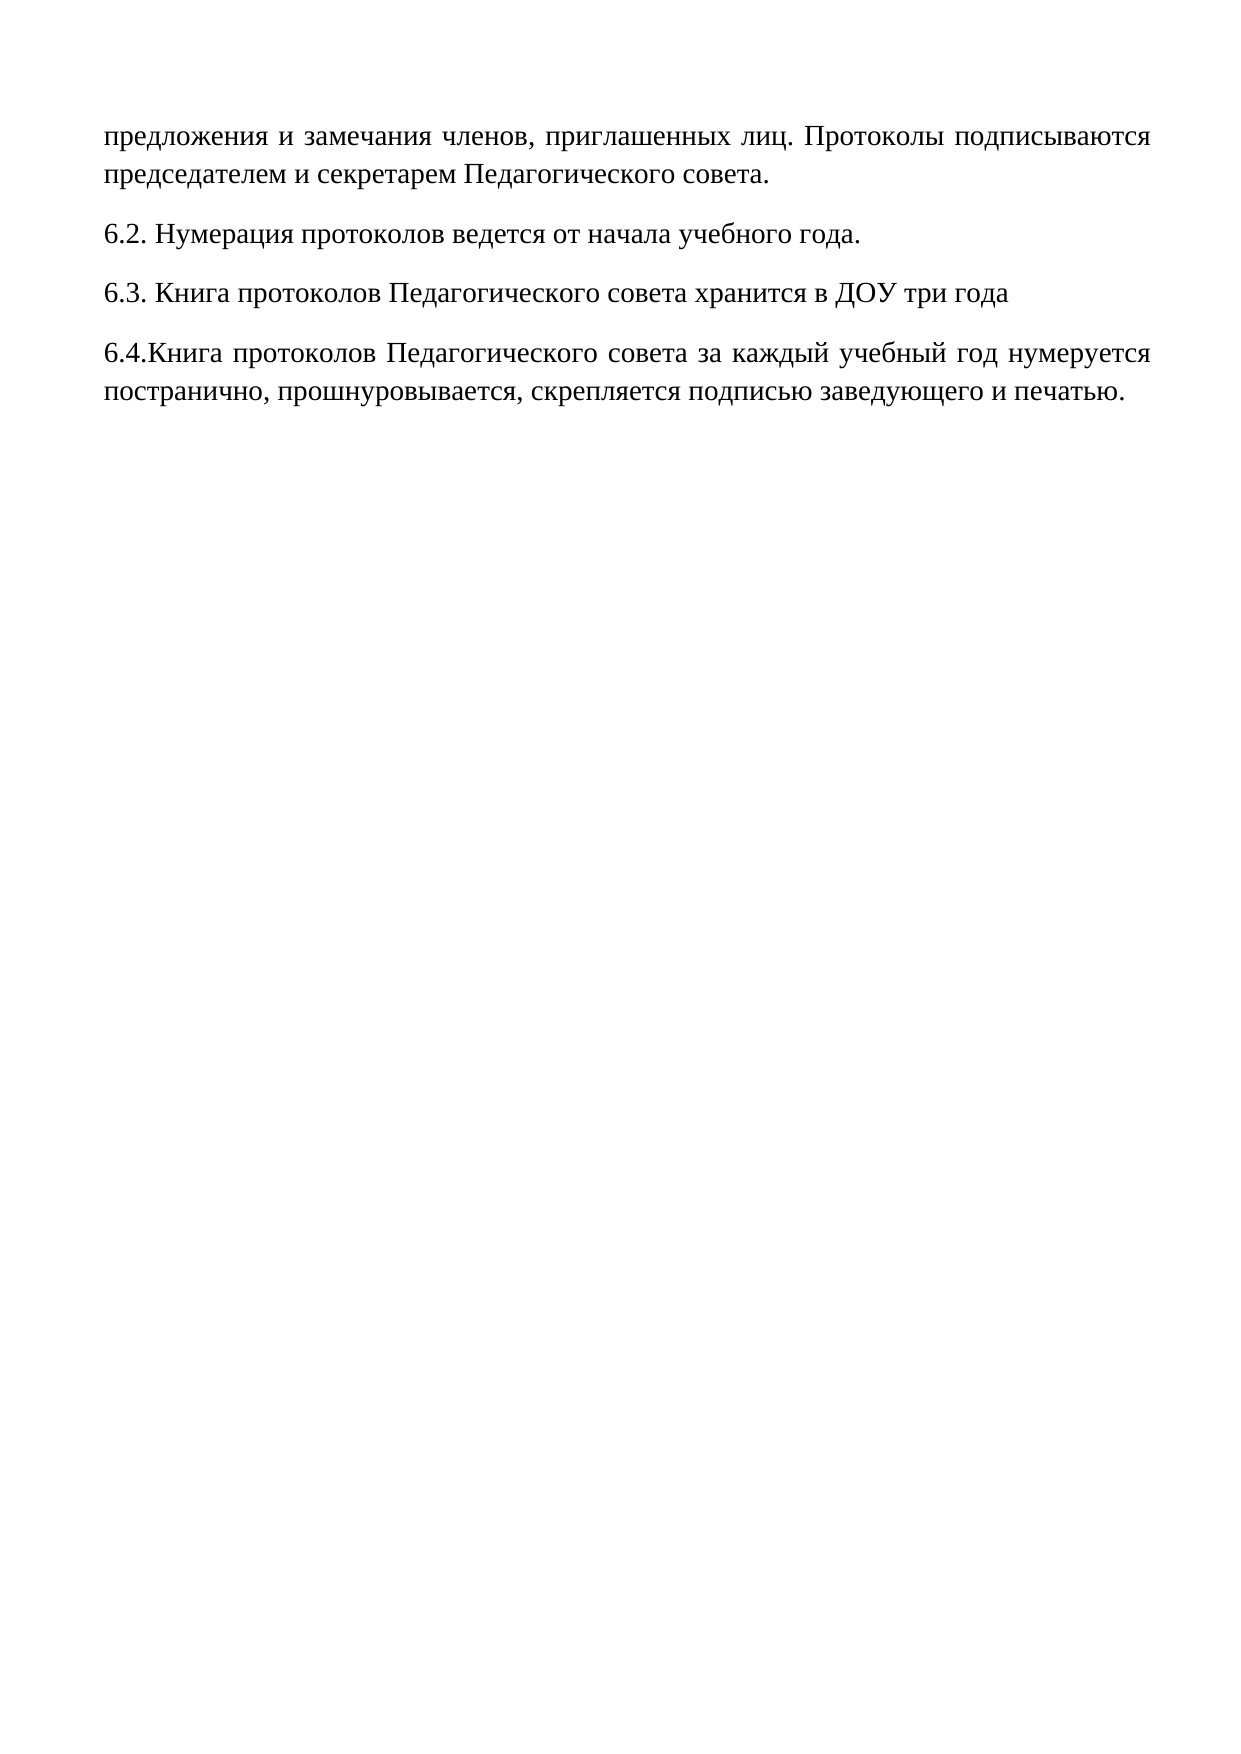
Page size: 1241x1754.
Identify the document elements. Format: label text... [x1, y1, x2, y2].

text 6.2. Нумерация протоколов ведется от начала учебного года. [103, 216, 1152, 249]
text 6.3. Книга протоколов Педагогического совета хранится в ДОУ три года [103, 275, 1152, 309]
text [103, 118, 1152, 190]
text 6.4.Книга протоколов Педагогического совета за каждый учебный год нумеруется постранично, прошнуровывается, скрепляется подписью заведующего и печатью. [103, 335, 1152, 407]
